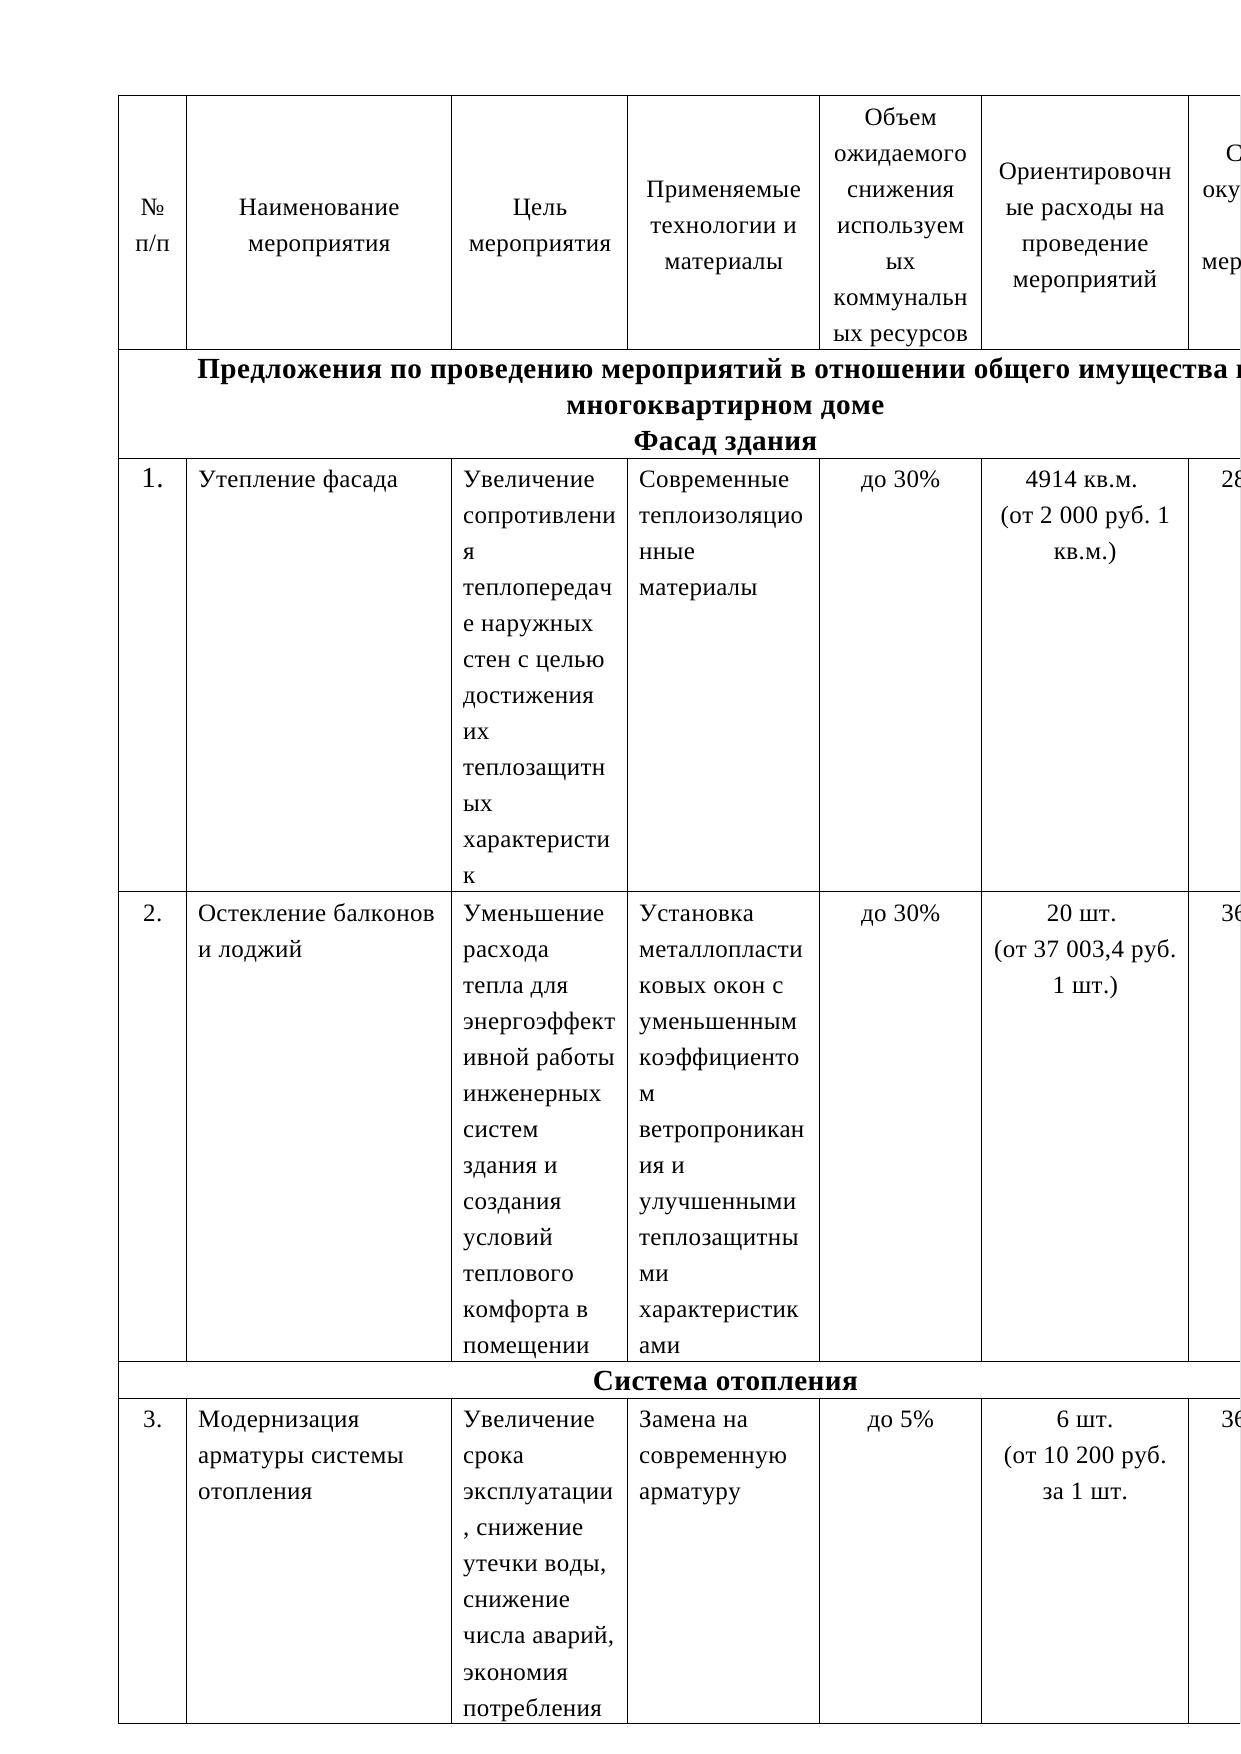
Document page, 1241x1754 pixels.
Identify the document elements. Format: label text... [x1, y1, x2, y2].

table_cell Современные теплоизоляционные материалы [628, 459, 819, 891]
table_cell 36 мес. [1189, 1399, 1240, 1723]
table_cell до 30% [820, 892, 981, 1361]
table_cell 2. [119, 892, 186, 1361]
table_cell Уменьшение расхода тепла для энергоэффективной работы инженерных систем здания и создания условий теплового комфорта в помещении [452, 892, 627, 1361]
table_header Применяемые технологии и материалы [628, 96, 819, 348]
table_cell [187, 1399, 451, 1723]
table_cell Утепление фасада [187, 459, 451, 891]
table_cell 28 мес. [1189, 459, 1240, 891]
table_header Сроки окупаемости мероприятий [1189, 96, 1240, 348]
table_header Наименование мероприятия [187, 96, 451, 348]
table_cell Остекление балконов и лоджий [187, 892, 451, 1361]
table_header Цель мероприятия [452, 96, 627, 348]
table_cell Система отопления [119, 1362, 1240, 1398]
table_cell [452, 1399, 627, 1723]
table_cell Увеличение сопротивления теплопередаче наружных стен с целью достижения их теплозащитных характеристик [452, 459, 627, 891]
table_cell 1. [119, 459, 186, 891]
table_header Ориентировочные расходы на проведение мероприятий [982, 96, 1188, 348]
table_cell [982, 1399, 1188, 1723]
table_cell Предложения по проведению мероприятий в отношении общего имущества в многоквартирном доме Фасад здания [119, 350, 1240, 458]
table_cell до 5% [820, 1399, 981, 1723]
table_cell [628, 1399, 819, 1723]
table_cell 20 шт. (от 37 003,4 руб. 1 шт.) [982, 892, 1188, 1361]
table_cell 3. [119, 1399, 186, 1723]
table_header Объем ожидаемого снижения используемых коммунальных ресурсов [820, 96, 981, 348]
table_cell до 30% [820, 459, 981, 891]
table_cell 4914 кв.м. (от 2 000 руб. 1 кв.м.) [982, 459, 1188, 891]
table_cell 36 мес. [1189, 892, 1240, 1361]
table_cell Установка металлопластиковых окон с уменьшенным коэффициентом ветропроникания и улучшенными теплозащитными характеристиками [628, 892, 819, 1361]
table_header № п/п [119, 96, 186, 348]
